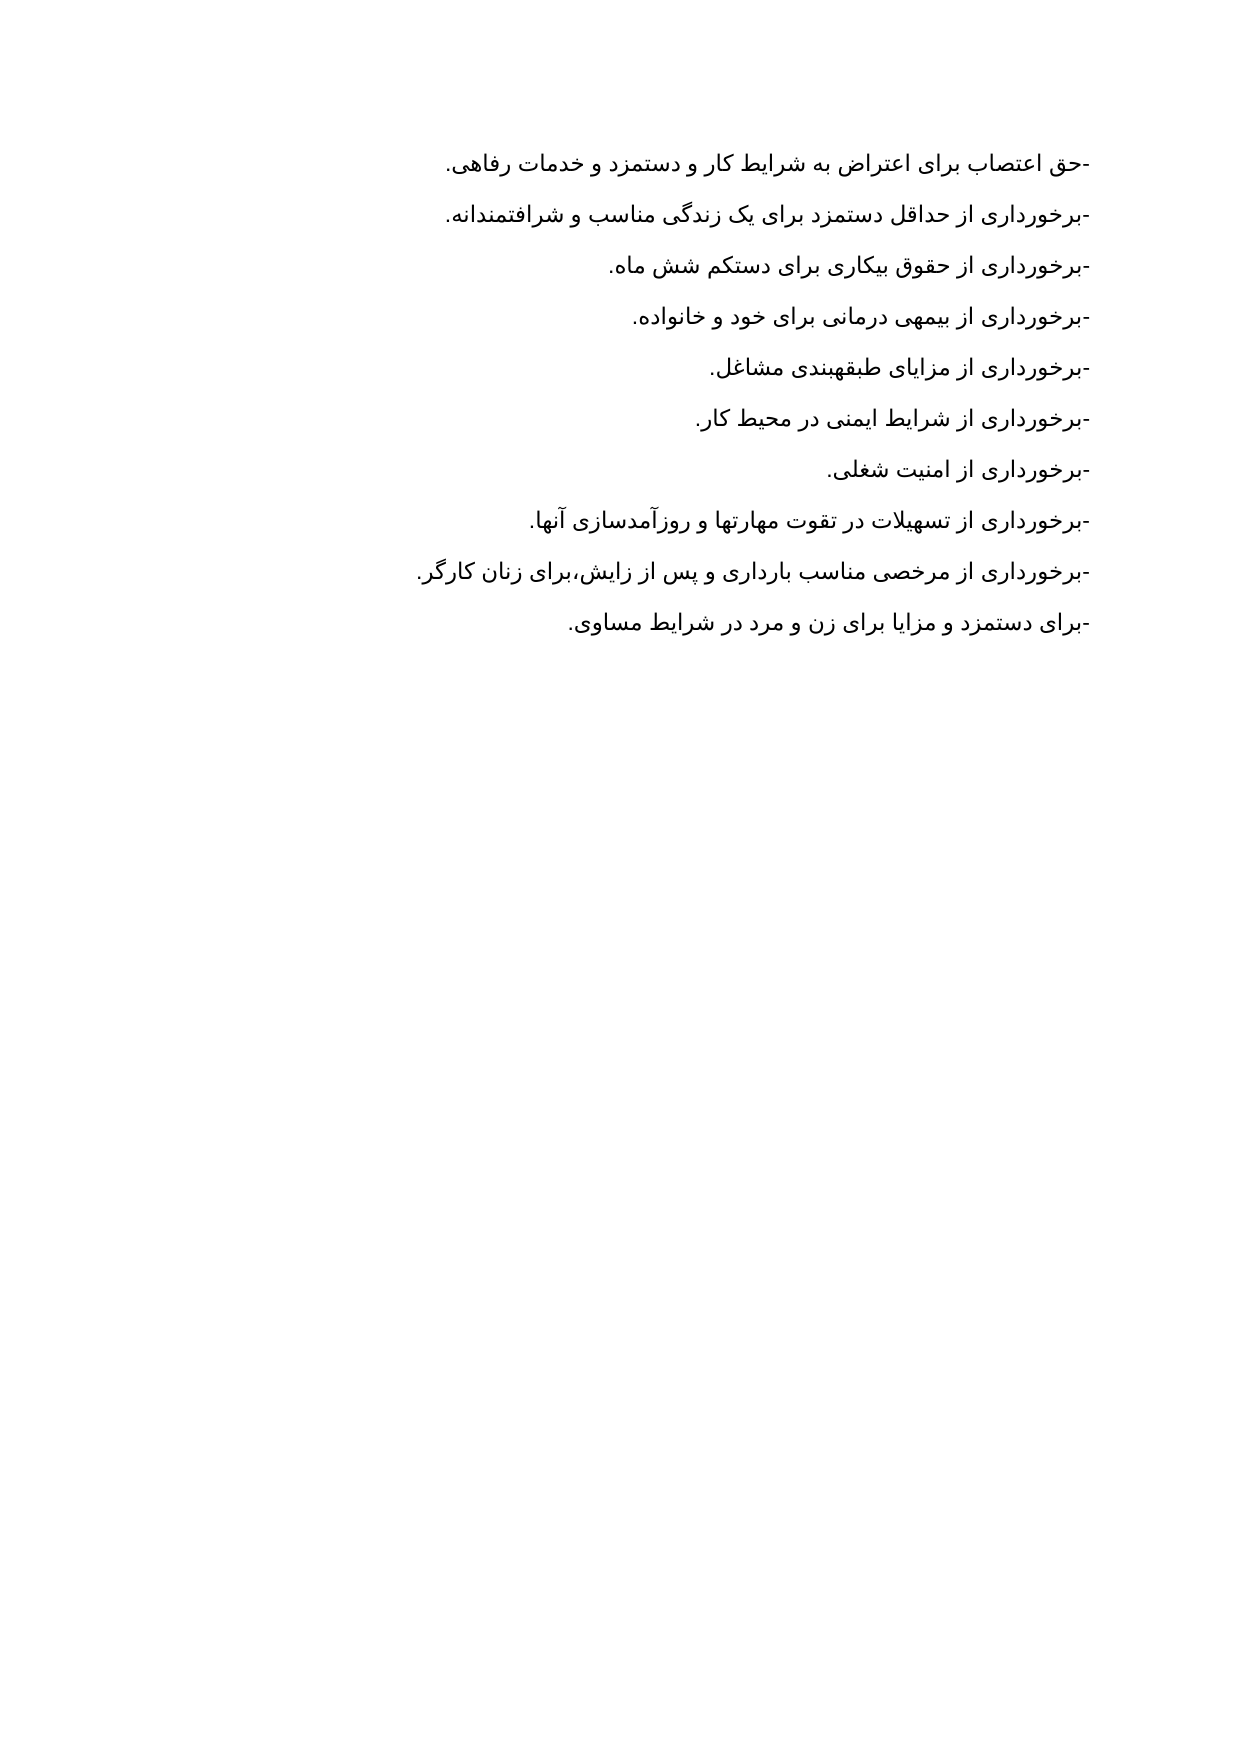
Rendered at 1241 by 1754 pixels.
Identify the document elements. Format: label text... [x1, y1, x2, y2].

text -برخورداری از تسهیلات در تقوت مهارت‏ها و روزآمدسازی‏ آن‏ها. [150, 507, 1090, 534]
text -برخورداری از شرایط ایمنی در محیط کار. [150, 405, 1090, 432]
text -برای دست‏مزد و مزایا برای زن و مرد در شرایط مساوی. [150, 609, 1090, 636]
text -برخورداری از حقوق بیکاری برای دست‏کم شش ماه. [150, 252, 1090, 278]
text -برخورداری از امنیت شغلی. [150, 456, 1090, 483]
text -برخورداری از حداقل دست‏مزد برای یک زندگی مناسب و شرافتمندانه. [150, 201, 1090, 227]
text -برخورداری از بیمه‏ی درمانی برای خود و خانواده. [150, 303, 1090, 329]
text -حق اعتصاب برای اعتراض به شرایط کار و دست‏مزد و خدمات رفاهی. [150, 150, 1090, 176]
text -برخورداری از مزایای طبقه‏بندی مشاغل. [150, 354, 1090, 381]
text -برخورداری از مرخصی مناسب بارداری و پس از زایش،برای‏ زنان کارگر. [150, 558, 1090, 585]
